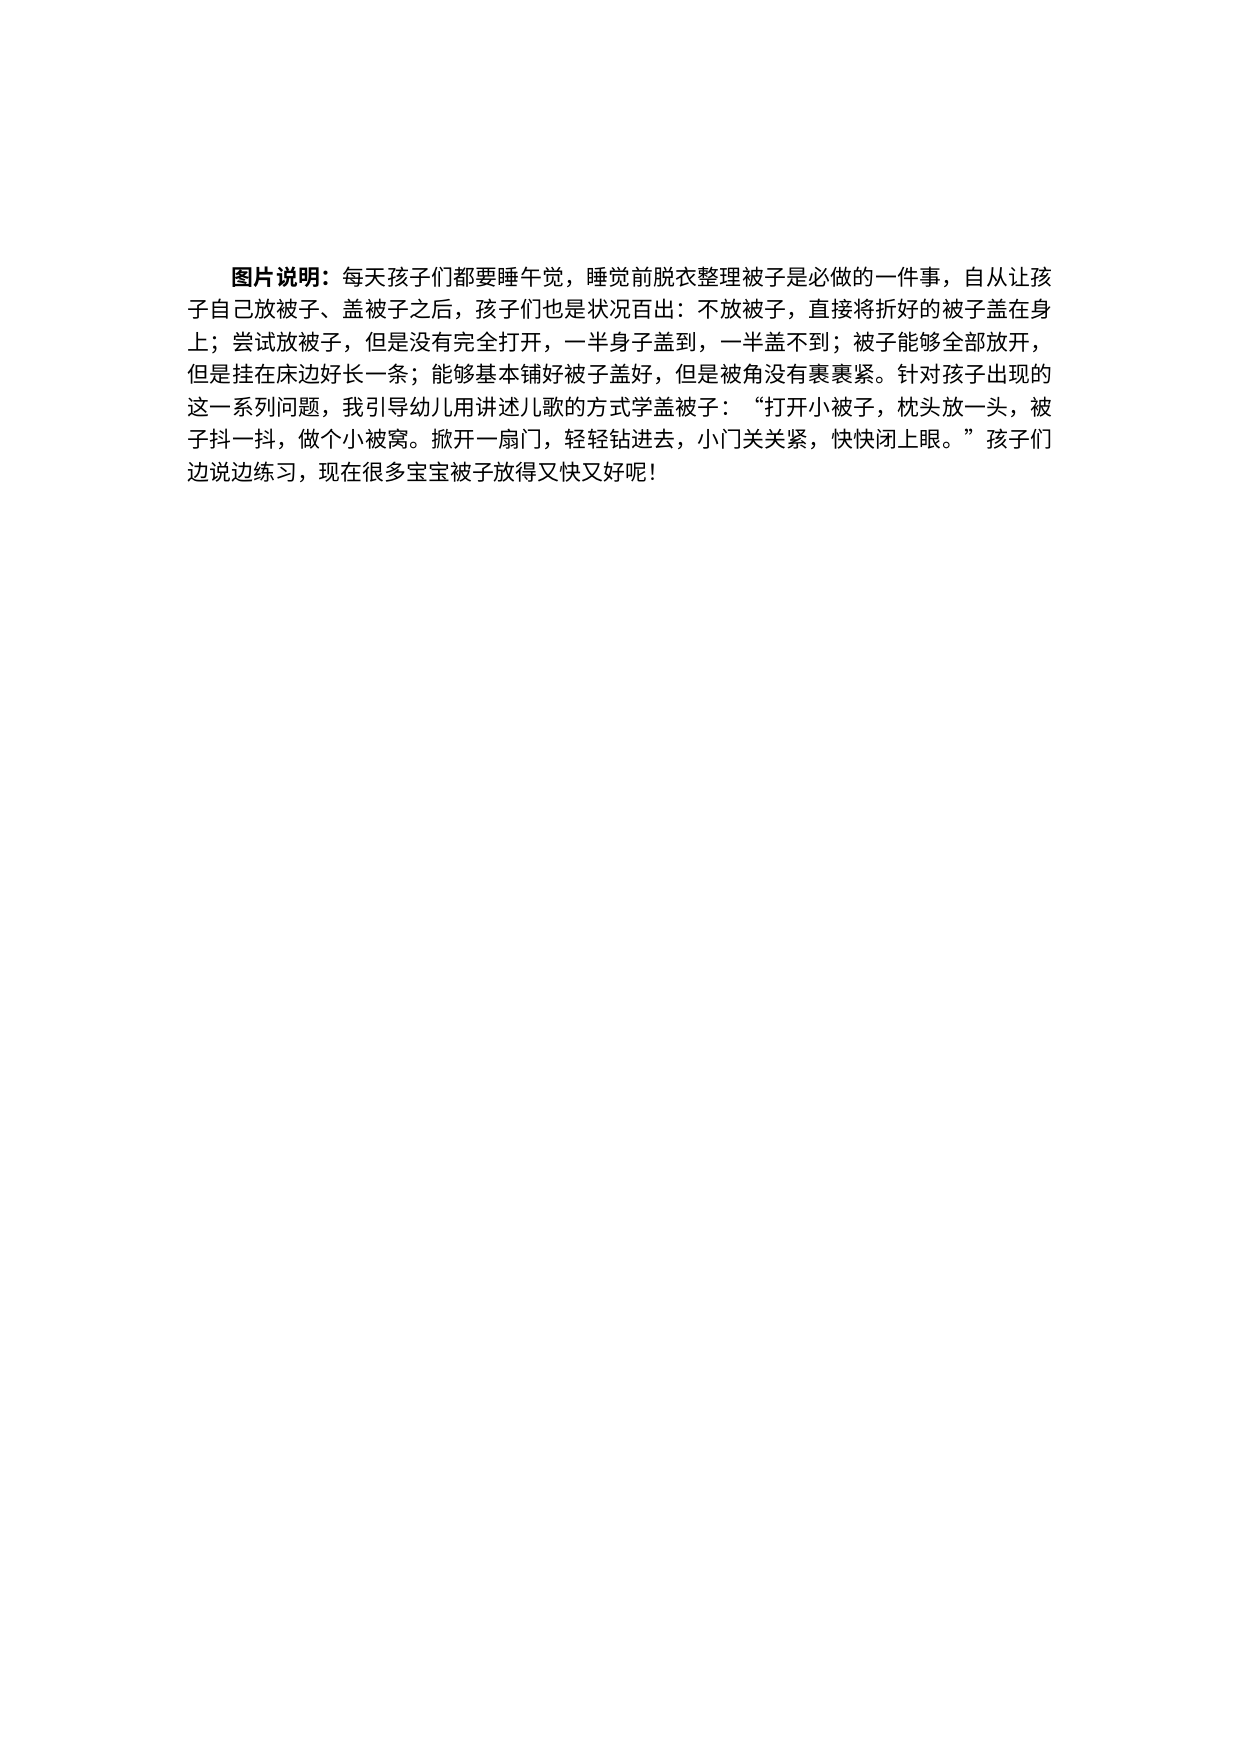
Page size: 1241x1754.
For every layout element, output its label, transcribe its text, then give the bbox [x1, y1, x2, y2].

text 图片说明：每天孩子们都要睡午觉，睡觉前脱衣整理被子是必做的一件事，自从让孩子自己放被子、盖被子之后，孩子们也是状况百出：不放被子，直接将折好的被子盖在身上；尝试放被子，但是没有完全打开，一半身子盖到，一半盖不到；被子能够全部放开，但是挂在床边好长一条；能够基本铺好被子盖好，但是被角没有裹裹紧。针对孩子出现的这一系列问题，我引导幼儿用讲述儿歌的方式学盖被子：“打开小被子，枕头放一头，被子抖一抖，做个小被窝。掀开一扇门，轻轻钻进去，小门关关紧，快快闭上眼。”孩子们边说边练习，现在很多宝宝被子放得又快又好呢！ [187, 259, 1053, 487]
